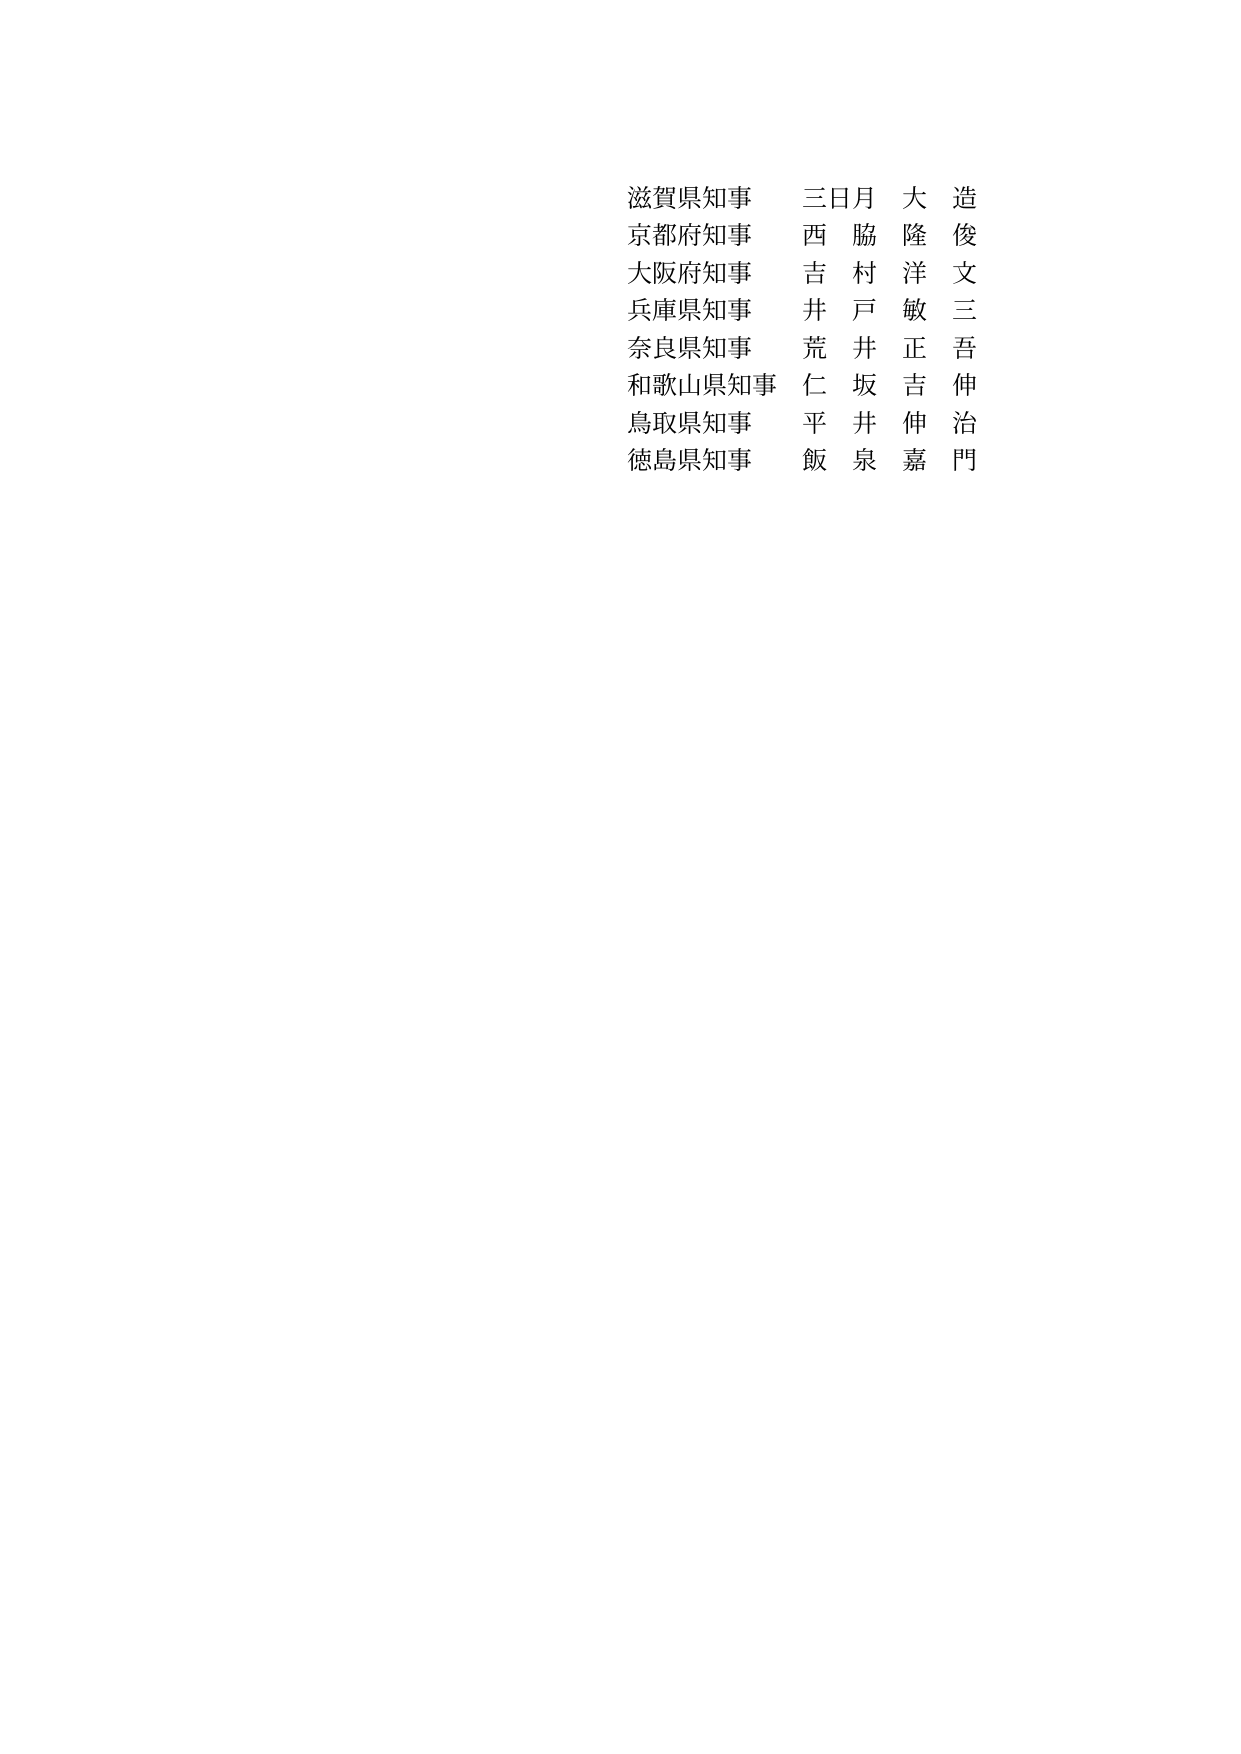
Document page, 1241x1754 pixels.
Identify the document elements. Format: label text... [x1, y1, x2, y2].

text 和歌山県知事 仁 坂 吉 伸 [152, 364, 1088, 402]
text 鳥取県知事 平 井 伸 治 [152, 402, 1088, 439]
text 京都府知事 西 脇 隆 俊 [152, 214, 1088, 252]
text 滋賀県知事 三日月 大 造 [152, 177, 1088, 214]
text 兵庫県知事 井 戸 敏 三 [152, 289, 1088, 327]
text 徳島県知事 飯 泉 嘉 門 [152, 439, 1088, 477]
text 大阪府知事 吉 村 洋 文 [152, 252, 1088, 289]
text 奈良県知事 荒 井 正 吾 [152, 327, 1088, 364]
